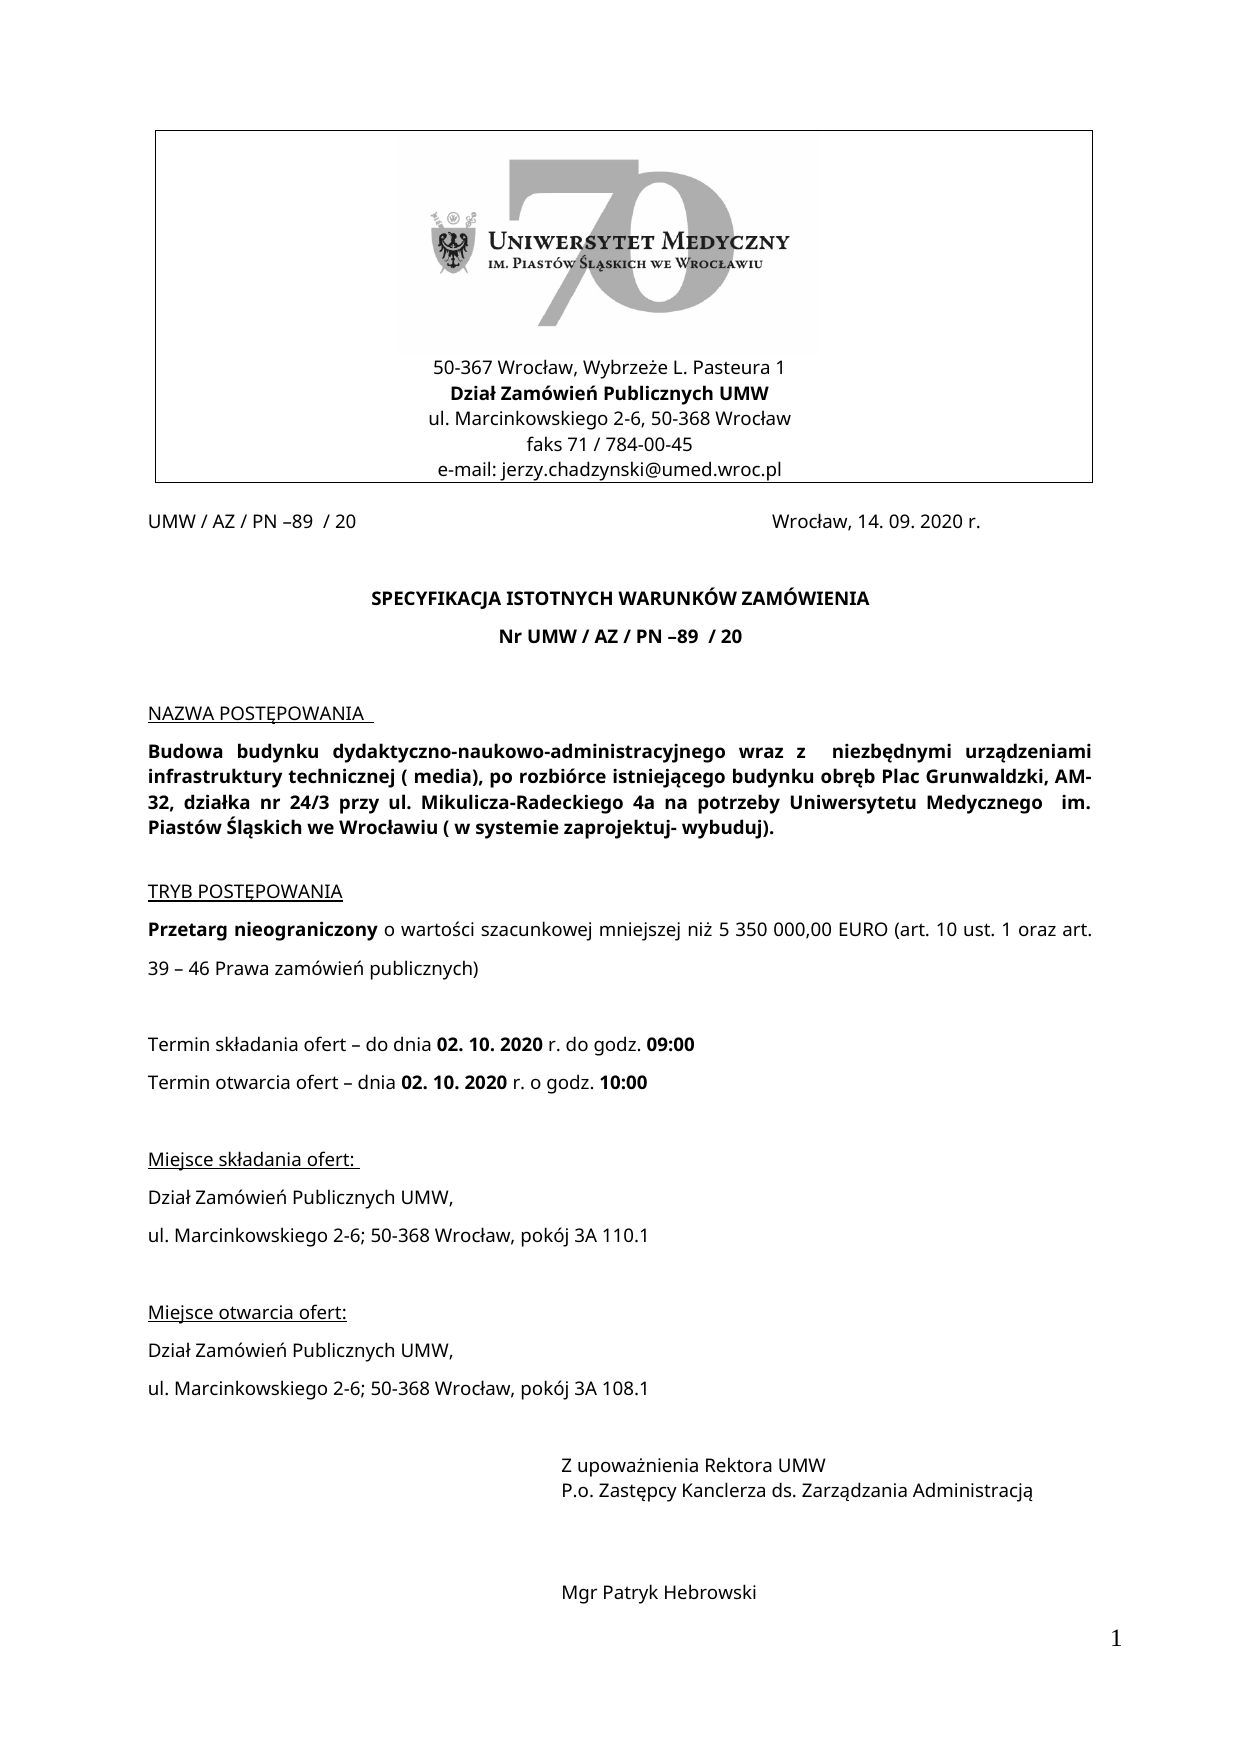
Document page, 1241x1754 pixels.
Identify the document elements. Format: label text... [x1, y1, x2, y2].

text ul. Marcinkowskiego 2-6; 50-368 Wrocław, pokój 3A 110.1 [148, 1222, 1093, 1248]
text SPECYFIKACJA ISTOTNYCH WARUNKÓW ZAMÓWIENIA [148, 585, 1093, 611]
text NAZWA POSTĘPOWANIA [148, 700, 1093, 725]
text Przetarg nieograniczony o wartości szacunkowej mniejszej niż 5 350 000,00 EURO (art. 10 ust. 1 oraz art. 39 – 46 Prawa zamówień publicznych) [148, 917, 1093, 980]
text Miejsce otwarcia ofert: [148, 1299, 1093, 1324]
text Z upoważnienia Rektora UMW [561, 1452, 1093, 1477]
text TRYB POSTĘPOWANIA [148, 878, 1093, 904]
text Miejsce składania ofert: [148, 1146, 1093, 1172]
text Dział Zamówień Publicznych UMW, [148, 1184, 1093, 1210]
picture [397, 131, 822, 355]
table_header 50-367 Wrocław, Wybrzeże L. Pasteura 1 Dział Zamówień Publicznych UMW ul. Marcinkowskiego 2-6, 50-368 Wrocław faks 71 / 784-00-45 e-mail: jerzy.chadzynski@umed.wroc.pl [156, 131, 1092, 482]
text Budowa budynku dydaktyczno-naukowo-administracyjnego wraz z niezbędnymi urządzeniami infrastruktury technicznej ( media), po rozbiórce istniejącego budynku obręb Plac Grunwaldzki, AM-32, działka nr 24/3 przy ul. Mikulicza-Radeckiego 4a na potrzeby Uniwersytetu Medycznego im. Piastów Śląskich we Wrocławiu ( w systemie zaprojektuj- wybuduj). [148, 738, 1093, 840]
text Termin składania ofert – do dnia 02. 10. 2020 r. do godz. 09:00 [148, 1031, 1093, 1057]
text UMW / AZ / PN –89 / 20 Wrocław, 14. 09. 2020 r. [148, 509, 1093, 534]
text P.o. Zastępcy Kanclerza ds. Zarządzania Administracją [561, 1477, 1093, 1503]
text Termin otwarcia ofert – dnia 02. 10. 2020 r. o godz. 10:00 [148, 1069, 1093, 1095]
text Mgr Patryk Hebrowski [561, 1579, 1093, 1605]
text Dział Zamówień Publicznych UMW, [148, 1337, 1093, 1363]
text Nr UMW / AZ / PN –89 / 20 [148, 623, 1093, 649]
text ul. Marcinkowskiego 2-6; 50-368 Wrocław, pokój 3A 108.1 [148, 1375, 1093, 1401]
